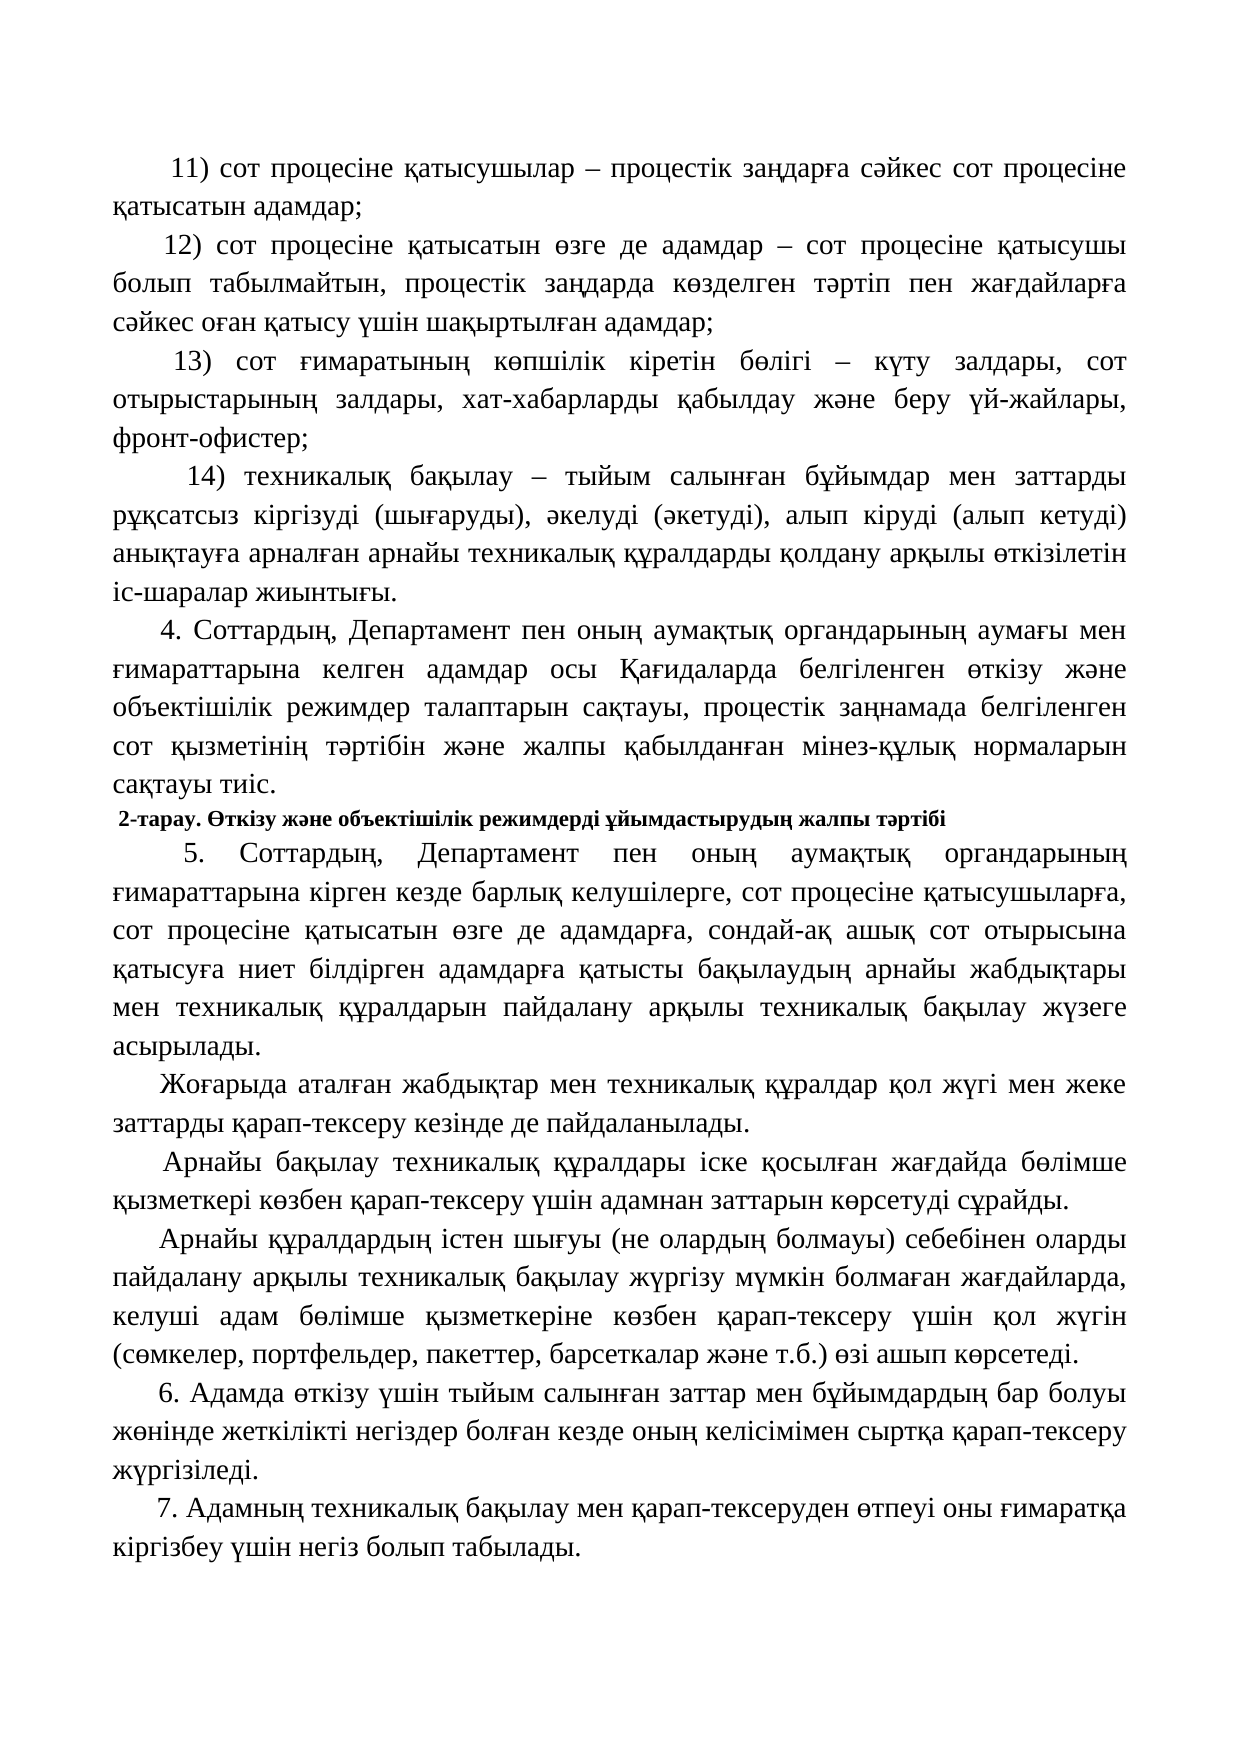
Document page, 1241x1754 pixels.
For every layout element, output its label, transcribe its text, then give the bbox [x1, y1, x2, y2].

text 2-тарау. Өткізу және объектішілік режимдерді ұйымдастырудың жалпы тәртібі [112, 805, 1128, 832]
text Жоғарыда аталған жабдықтар мен техникалық құралдар қол жүгі мен жеке заттарды қарап-тексеру кезінде де пайдаланылады. [112, 1067, 1128, 1139]
text 5. Соттардың, Департамент пен оның аумақтық органдарының ғимараттарына кірген кезде барлық келушілерге, сот процесіне қатысушыларға, сот процесіне қатысатын өзге де адамдарға, сондай-ақ ашық сот отырысына қатысуға ниет білдірген адамдарға қатысты бақылаудың арнайы жабдықтары мен техникалық құралдарын пайдалану арқылы техникалық бақылау жүзеге асырылады. [112, 835, 1128, 1062]
text 7. Адамның техникалық бақылау мен қарап-тексеруден өтпеуі оны ғимаратқа кіргізбеу үшін негіз болып табылады. [112, 1491, 1128, 1563]
text 13) сот ғимаратының көпшілік кіретін бөлігі – күту залдары, сот отырыстарының залдары, хат-хабарларды қабылдау және беру үй-жайлары, фронт-офистер; [112, 343, 1128, 453]
text Арнайы бақылау техникалық құралдары іске қосылған жағдайда бөлімше қызметкері көзбен қарап-тексеру үшін адамнан заттарын көрсетуді сұрайды. [112, 1144, 1128, 1216]
text 11) сот процесіне қатысушылар – процестік заңдарға сәйкес сот процесіне қатысатын адамдар; [112, 150, 1128, 222]
text 4. Соттардың, Департамент пен оның аумақтық органдарының аумағы мен ғимараттарына келген адамдар осы Қағидаларда белгіленген өткізу және объектішілік режимдер талаптарын сақтауы, процестік заңнамада белгіленген сот қызметінің тәртібін және жалпы қабылданған мінез-құлық нормаларын сақтауы тиіс. [112, 612, 1128, 800]
text 6. Адамда өткізу үшін тыйым салынған заттар мен бұйымдардың бар болуы жөнінде жеткілікті негіздер болған кезде оның келісімімен сыртқа қарап-тексеру жүргізіледі. [112, 1375, 1128, 1486]
text 12) сот процесіне қатысатын өзге де адамдар – сот процесіне қатысушы болып табылмайтын, процестік заңдарда көзделген тәртіп пен жағдайларға сәйкес оған қатысу үшін шақыртылған адамдар; [112, 227, 1128, 338]
text Арнайы құралдардың істен шығуы (не олардың болмауы) себебінен оларды пайдалану арқылы техникалық бақылау жүргізу мүмкін болмаған жағдайларда, келуші адам бөлімше қызметкеріне көзбен қарап-тексеру үшін қол жүгін (сөмкелер, портфельдер, пакеттер, барсеткалар және т.б.) өзі ашып көрсетеді. [112, 1221, 1128, 1370]
text 14) техникалық бақылау – тыйым салынған бұйымдар мен заттарды рұқсатсыз кіргізуді (шығаруды), әкелуді (әкетуді), алып кіруді (алып кетуді) анықтауға арналған арнайы техникалық құралдарды қолдану арқылы өткізілетін іс-шаралар жиынтығы. [112, 458, 1128, 607]
